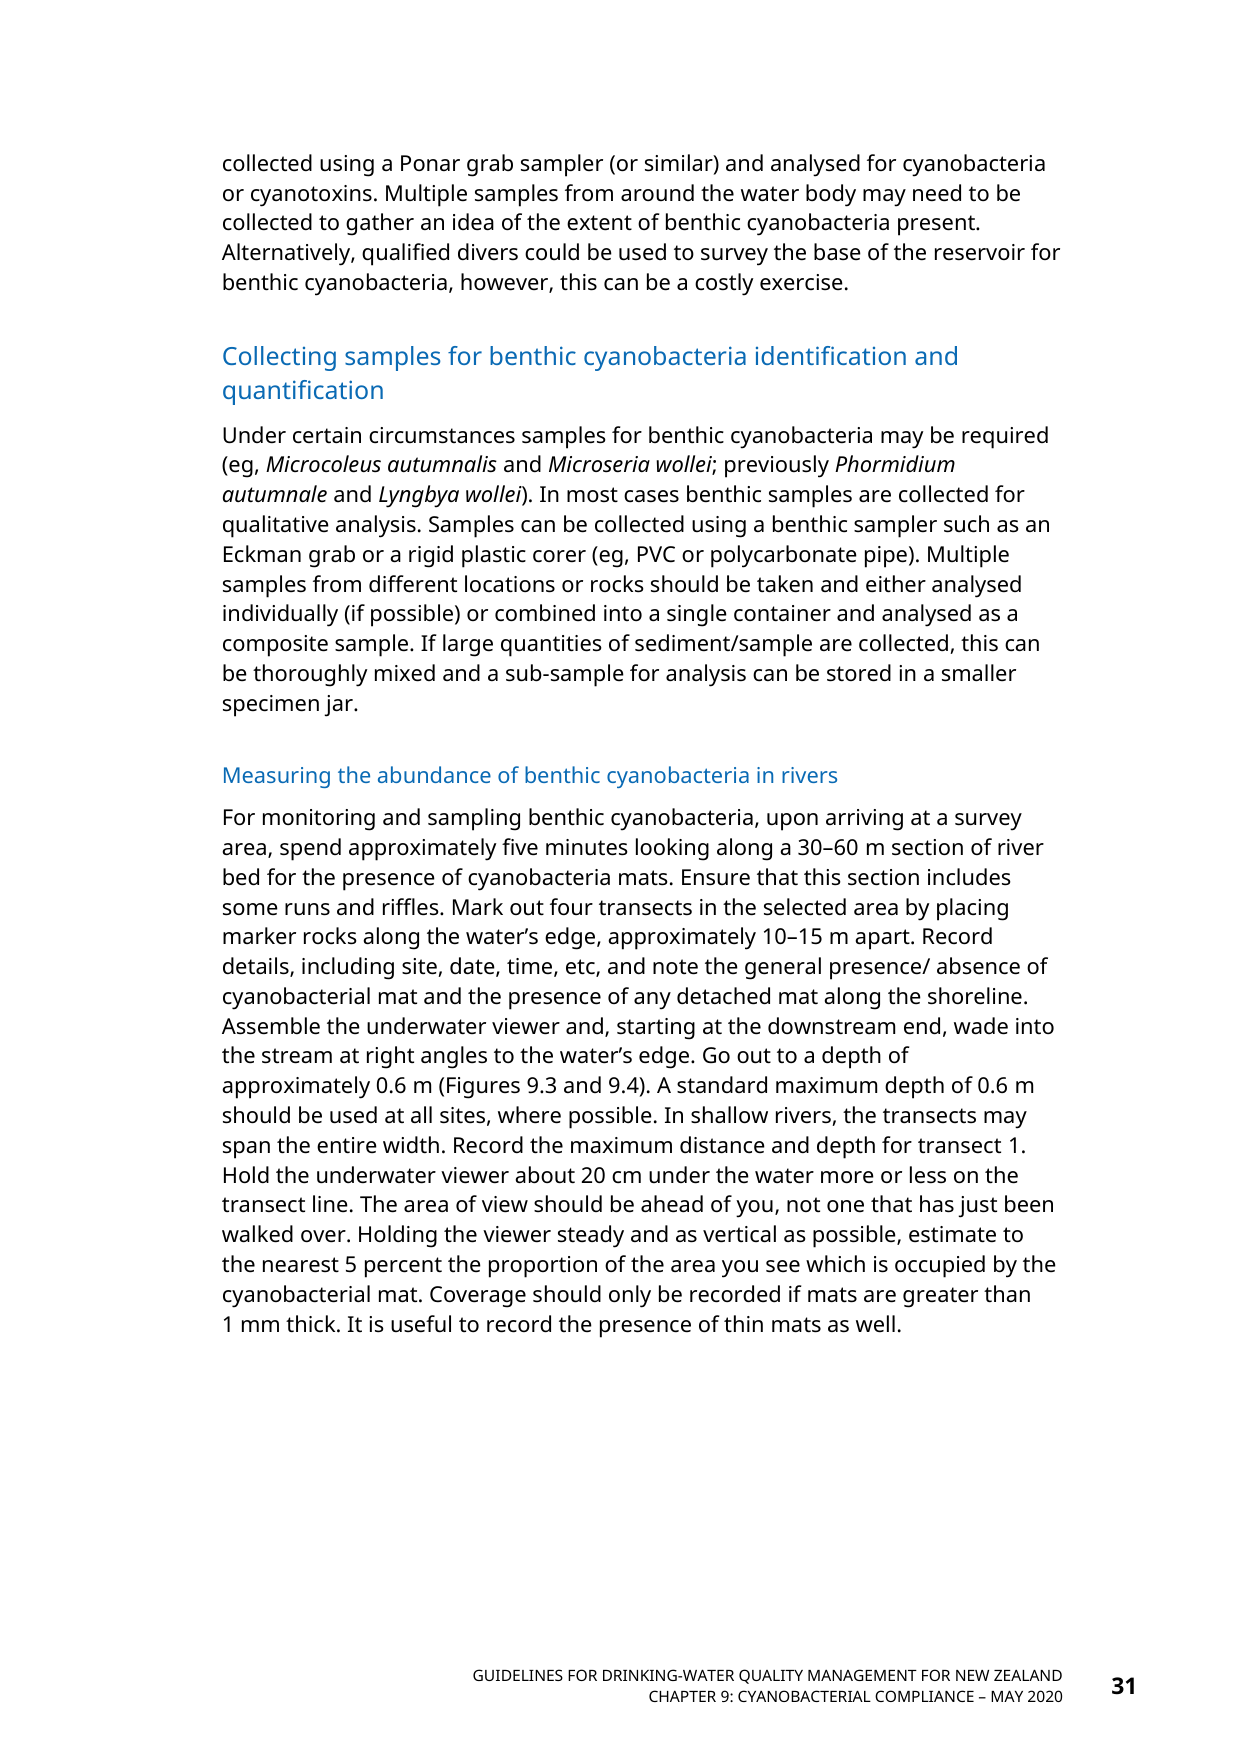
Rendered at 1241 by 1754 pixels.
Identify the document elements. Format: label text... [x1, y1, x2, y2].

text Under certain circumstances samples for benthic cyanobacteria may be required (eg, Microcoleus autumnalis and Microseria wollei; previously Phormidium autumnale and Lyngbya wollei). In most cases benthic samples are collected for qualitative analysis. Samples can be collected using a benthic sampler such as an Eckman grab or a rigid plastic corer (eg, PVC or polycarbonate pipe). Multiple samples from different locations or rocks should be taken and either analysed individually (if possible) or combined into a single container and analysed as a composite sample. If large quantities of sediment/sample are collected, this can be thoroughly mixed and a sub-sample for analysis can be stored in a smaller specimen jar. [222, 419, 1063, 717]
subtitle Collecting samples for benthic cyanobacteria identification and quantification [222, 339, 1063, 407]
subtitle Measuring the abundance of benthic cyanobacteria in rivers [222, 760, 1063, 789]
text For monitoring and sampling benthic cyanobacteria, upon arriving at a survey area, spend approximately five minutes looking along a 30–60 m section of river bed for the presence of cyanobacteria mats. Ensure that this section includes some runs and riffles. Mark out four transects in the selected area by placing marker rocks along the water’s edge, approximately 10–15 m apart. Record details, including site, date, time, etc, and note the general presence/ absence of cyanobacterial mat and the presence of any detached mat along the shoreline. Assemble the underwater viewer and, starting at the downstream end, wade into the stream at right angles to the water’s edge. Go out to a depth of approximately 0.6 m (Figures 9.3 and 9.4). A standard maximum depth of 0.6 m should be used at all sites, where possible. In shallow rivers, the transects may span the entire width. Record the maximum distance and depth for transect 1. Hold the underwater viewer about 20 cm under the water more or less on the transect line. The area of view should be ahead of you, not one that has just been walked over. Holding the viewer steady and as vertical as possible, estimate to the nearest 5 percent the proportion of the area you see which is occupied by the cyanobacterial mat. Coverage should only be recorded if mats are greater than 1 mm thick. It is useful to record the presence of thin mats as well. [222, 802, 1063, 1338]
